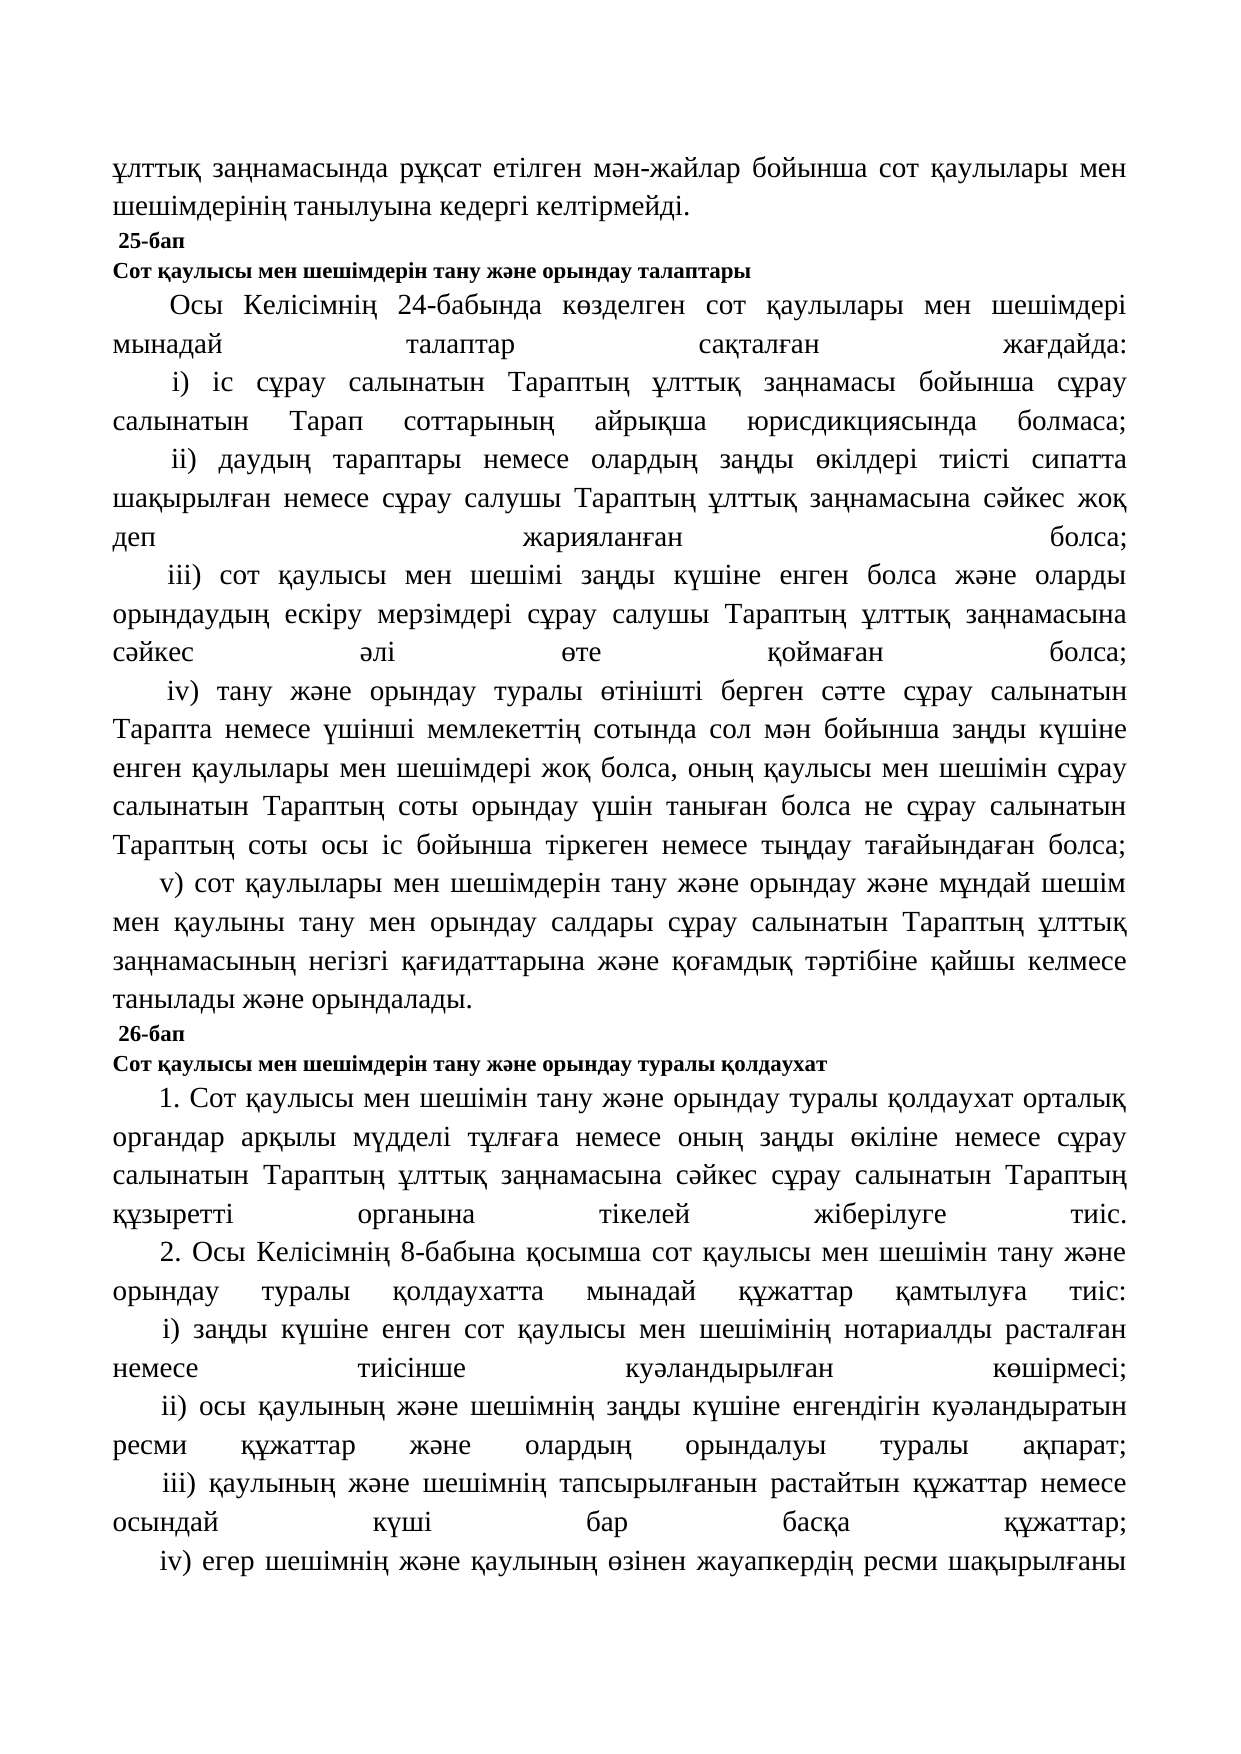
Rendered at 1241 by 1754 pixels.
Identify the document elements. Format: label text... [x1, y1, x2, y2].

text Осы Келісімнің 24-бабында көзделген сот қаулылары мен шешімдері мынадай талаптар сақталған жағдайда: i) іс сұрау салынатын Тараптың ұлттық заңнамасы бойынша сұрау салынатын Тарап соттарының айрықша юрисдикциясында болмаса; ii) даудың тараптары немесе олардың заңды өкілдері тиісті сипатта шақырылған немесе сұрау салушы Тараптың ұлттық заңнамасына сәйкес жоқ деп жарияланған болса; iii) сот қаулысы мен шешімі заңды күшіне енген болса және оларды орындаудың ескіру мерзімдері сұрау салушы Тараптың ұлттық заңнамасына сәйкес әлі өте қоймаған болса; iv) тану және орындау туралы өтінішті берген сәтте сұрау салынатын Тарапта немесе үшінші мемлекеттің сотында сол мән бойынша заңды күшіне енген қаулылары мен шешімдері жоқ болса, оның қаулысы мен шешімін сұрау салынатын Тараптың соты орындау үшін таныған болса не сұрау салынатын Тараптың соты осы іс бойынша тіркеген немесе тыңдау тағайындаған болса; v) сот қаулылары мен шешімдерін тану және орындау және мұндай шешім мен қаулыны тану мен орындау салдары сұрау салынатын Тараптың ұлттық заңнамасының негізгі қағидаттарына және қоғамдық тәртібіне қайшы келмесе танылады және орындалады. [112, 287, 1128, 1015]
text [112, 150, 1128, 222]
text 26-бап Сот қаулысы мен шешімдерін тану және орындау туралы қолдаухат [112, 1020, 1128, 1076]
text 25-бап Сот қаулысы мен шешімдерін тану және орындау талаптары [112, 227, 1128, 284]
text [112, 1080, 1128, 1576]
